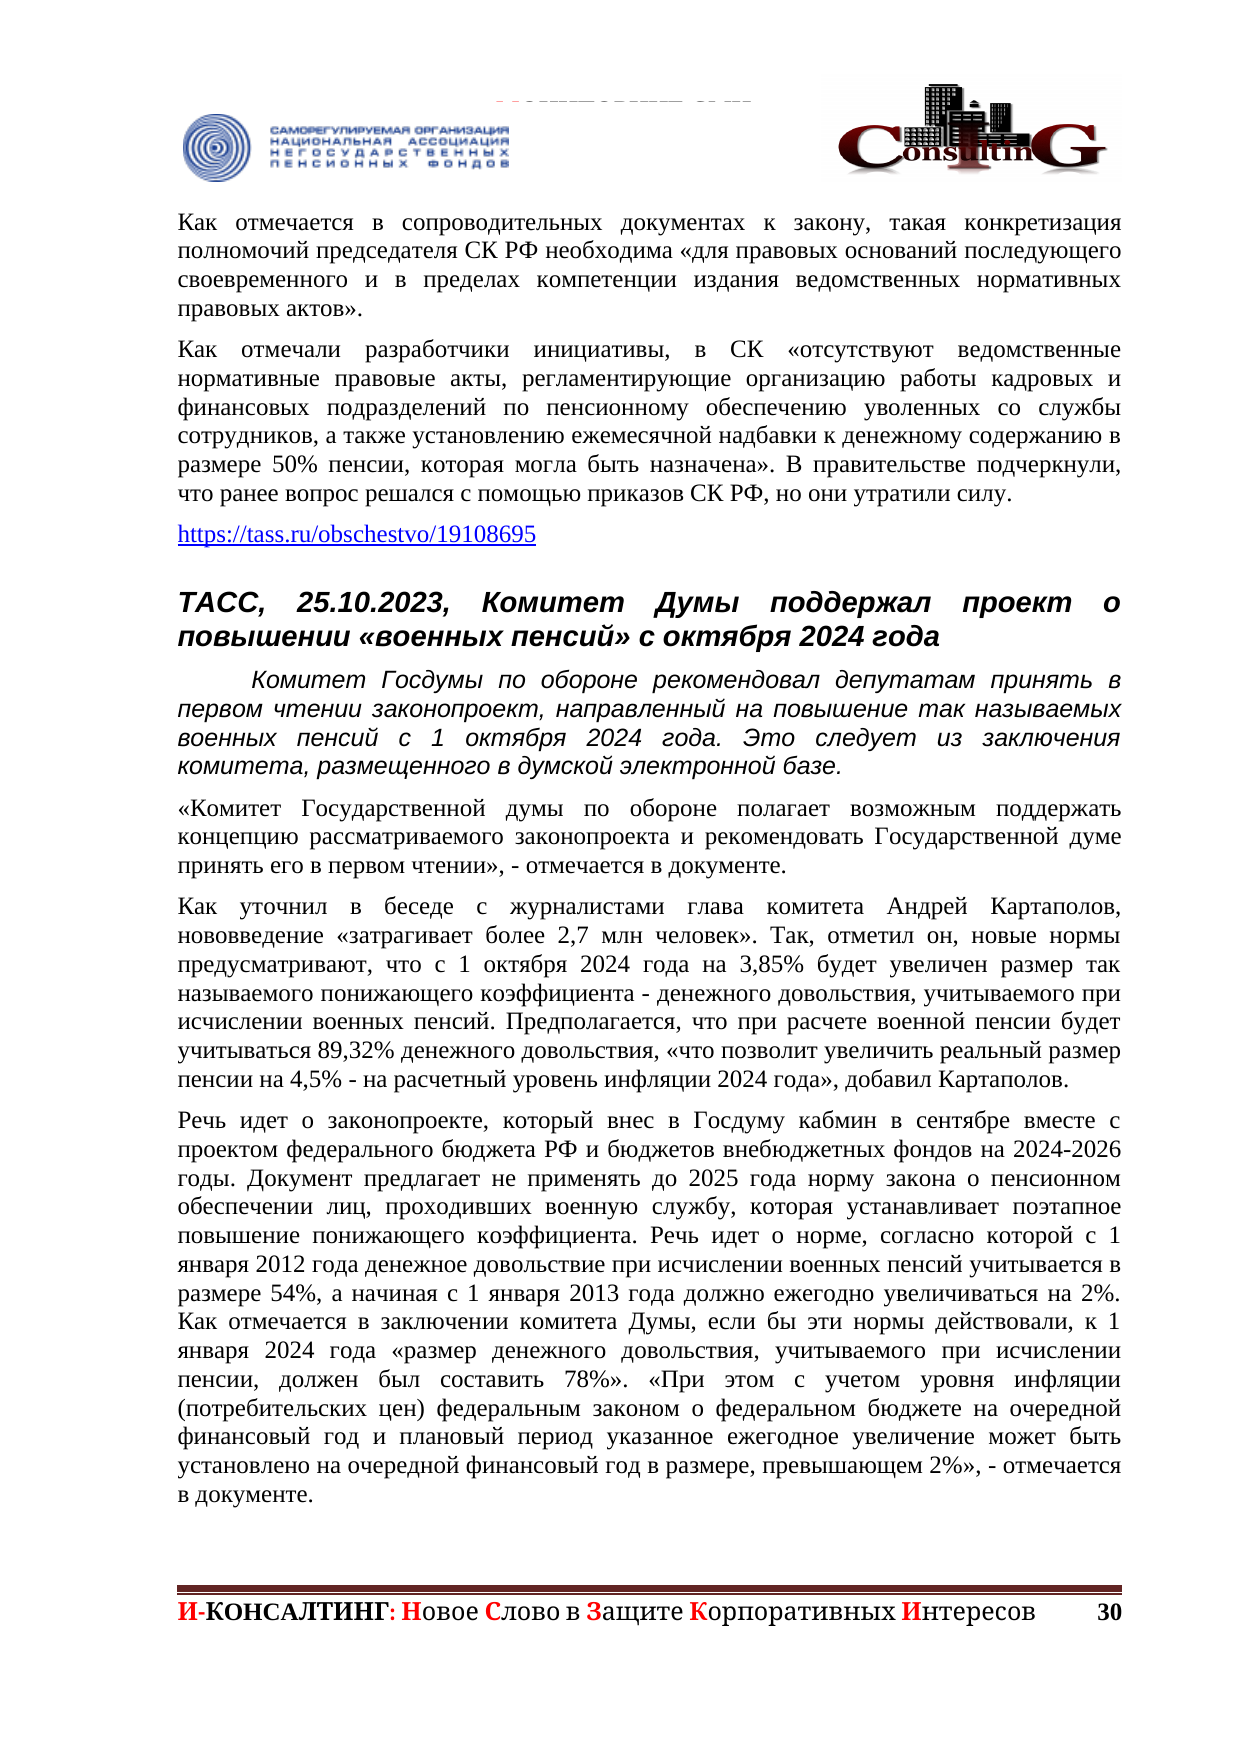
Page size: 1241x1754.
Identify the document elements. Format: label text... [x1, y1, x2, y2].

picture [183, 114, 509, 182]
text https://tass.ru/obschestvo/19108695 [177, 519, 1122, 548]
text Речь идет о законопроекте, который внес в Госдуму кабмин в сентябре вместе с проектом федерального бюджета РФ и бюджетов внебюджетных фондов на 2024-2026 годы. Документ предлагает не применять до 2025 года норму закона о пенсионном обеспечении лиц, проходивших военную службу, которая устанавливает поэтапное повышение понижающего коэффициента. Речь идет о норме, согласно которой с 1 января 2012 года денежное довольствие при исчислении военных пенсий учитывается в размере 54%, а начиная с 1 января 2013 года должно ежегодно увеличиваться на 2%. Как отмечается в заключении комитета Думы, если бы эти нормы действовали, к 1 января 2024 года «размер денежного довольствия, учитываемого при исчислении пенсии, должен был составить 78%». «При этом с учетом уровня инфляции (потребительских цен) федеральным законом о федеральном бюджете на очередной финансовый год и плановый период указанное ежегодное увеличение может быть установлено на очередной финансовый год в размере, превышающем 2%», - отмечается в документе. [177, 1105, 1122, 1508]
text Как отмечается в сопроводительных документах к закону, такая конкретизация полномочий председателя СК РФ необходима «для правовых оснований последующего своевременного и в пределах компетенции издания ведомственных нормативных правовых актов». [177, 207, 1122, 322]
subtitle Комитет Госдумы по обороне рекомендовал депутатам принять в первом чтении законопроект, направленный на повышение так называемых военных пенсий с 1 октября 2024 года. Это следует из заключения комитета, размещенного в думской электронной базе. [177, 665, 1122, 780]
subtitle ТАСС, 25.10.2023, Комитет Думы поддержал проект о повышении «военных пенсий» с октября 2024 года [177, 586, 1122, 653]
text Как отмечали разработчики инициативы, в СК «отсутствуют ведомственные нормативные правовые акты, регламентирующие организацию работы кадровых и финансовых подразделений по пенсионному обеспечению уволенных со службы сотрудников, а также установлению ежемесячной надбавки к денежному содержанию в размере 50% пенсии, которая могла быть назначена». В правительстве подчеркнули, что ранее вопрос решался с помощью приказов СК РФ, но они утратили силу. [177, 334, 1122, 507]
text «Комитет Государственной думы по обороне полагает возможным поддержать концепцию рассматриваемого законопроекта и рекомендовать Государственной думе принять его в первом чтении», - отмечается в документе. [177, 793, 1122, 879]
text Как уточнил в беседе с журналистами глава комитета Андрей Картаполов, нововведение «затрагивает более 2,7 млн человек». Так, отметил он, новые нормы предусматривают, что с 1 октября 2024 года на 3,85% будет увеличен размер так называемого понижающего коэффициента - денежного довольствия, учитываемого при исчислении военных пенсий. Предполагается, что при расчете военной пенсии будет учитываться 89,32% денежного довольствия, «что позволит увеличить реальный размер пенсии на 4,5% - на расчетный уровень инфляции 2024 года», добавил Картаполов. [177, 891, 1122, 1093]
picture [821, 73, 1122, 182]
